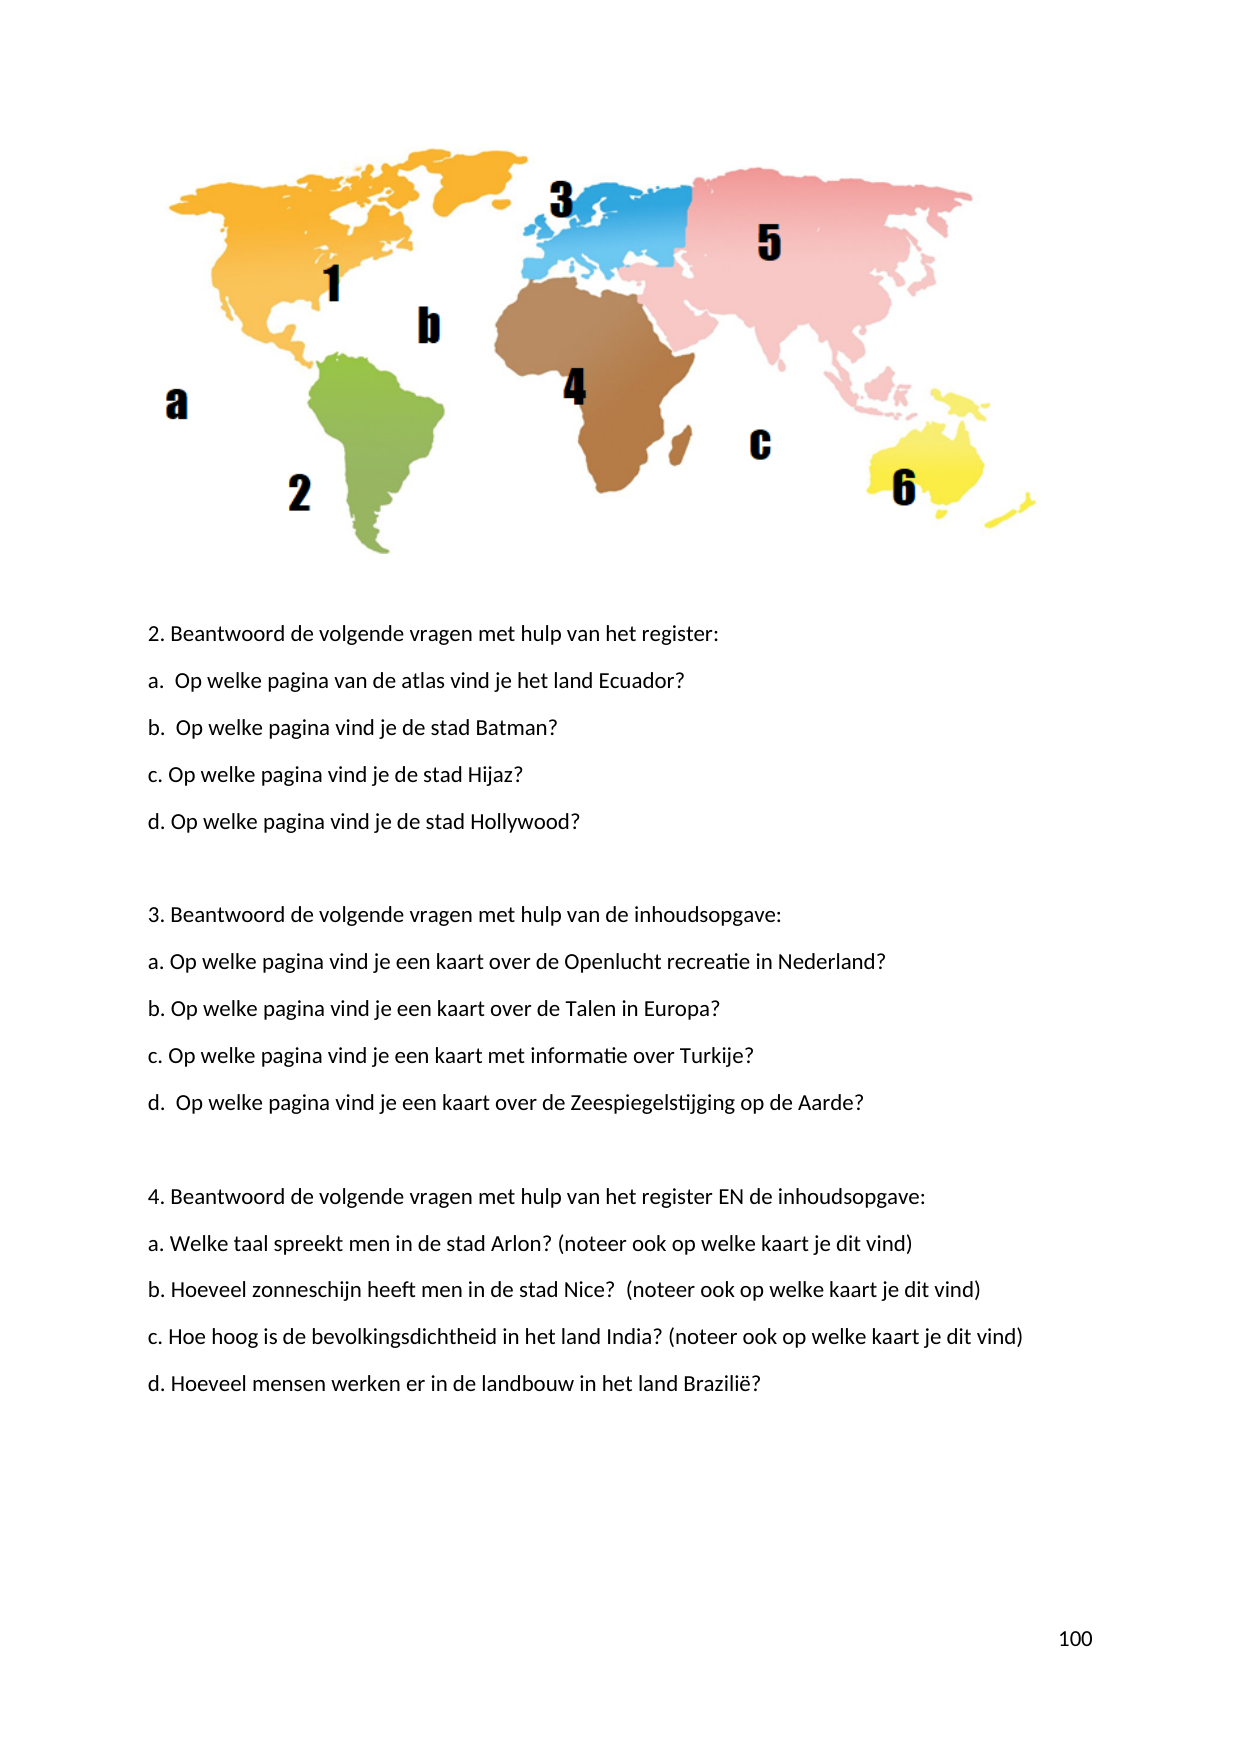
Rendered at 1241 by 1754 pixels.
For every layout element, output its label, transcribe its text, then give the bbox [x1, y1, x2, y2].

text a. Welke taal spreekt men in de stad Arlon? (noteer ook op welke kaart je dit vind) [148, 1229, 1093, 1257]
text b. Op welke pagina vind je de stad Batman? [148, 713, 1093, 741]
text d. Op welke pagina vind je een kaart over de Zeespiegelstijging op de Aarde? [148, 1088, 1093, 1116]
picture [147, 147, 1093, 554]
text a. Op welke pagina vind je een kaart over de Openlucht recreatie in Nederland? [148, 947, 1093, 975]
text 2. Beantwoord de volgende vragen met hulp van het register: [148, 619, 1093, 647]
text 4. Beantwoord de volgende vragen met hulp van het register EN de inhoudsopgave: [148, 1182, 1093, 1210]
text d. Hoeveel mensen werken er in de landbouw in het land Brazilië? [148, 1369, 1093, 1397]
text c. Op welke pagina vind je een kaart met informatie over Turkije? [148, 1041, 1093, 1069]
text b. Op welke pagina vind je een kaart over de Talen in Europa? [148, 994, 1093, 1022]
text 3. Beantwoord de volgende vragen met hulp van de inhoudsopgave: [148, 901, 1093, 928]
text c. Op welke pagina vind je de stad Hijaz? [148, 760, 1093, 788]
text b. Hoeveel zonneschijn heeft men in de stad Nice? (noteer ook op welke kaart je dit vind) [148, 1276, 1093, 1303]
text d. Op welke pagina vind je de stad Hollywood? [148, 807, 1093, 835]
text c. Hoe hoog is de bevolkingsdichtheid in het land India? (noteer ook op welke kaart je dit vind) [148, 1322, 1093, 1350]
text a. Op welke pagina van de atlas vind je het land Ecuador? [148, 666, 1093, 694]
